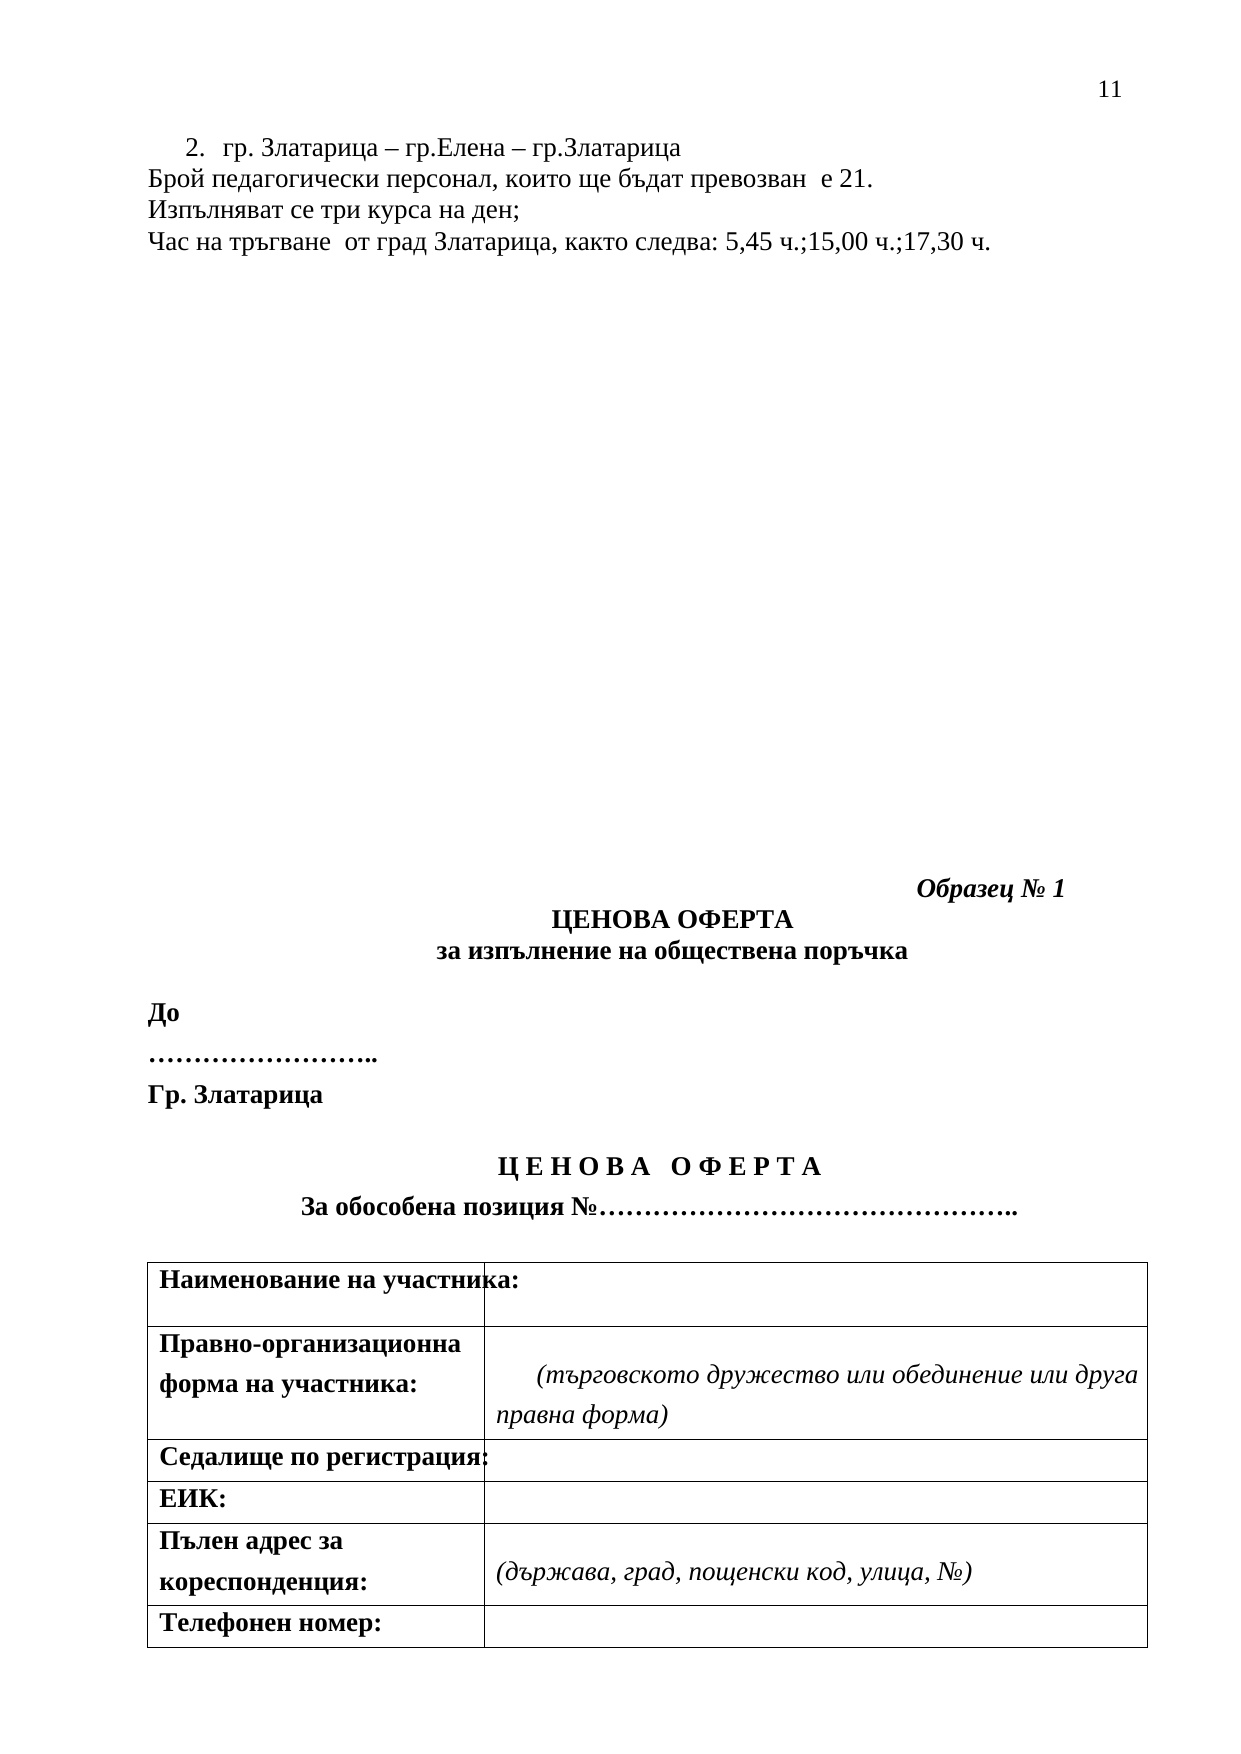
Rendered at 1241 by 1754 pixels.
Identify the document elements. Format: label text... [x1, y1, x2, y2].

table_header [485, 1263, 1147, 1326]
table_cell [485, 1606, 1147, 1647]
table_cell Седалище по регистрация: [148, 1440, 484, 1481]
table_cell [485, 1440, 1147, 1481]
text За обособена позиция №……………………………………….. [148, 1190, 1171, 1231]
text за изпълнение на обществена поръчка [148, 934, 1122, 965]
text Образец № 1 [738, 872, 1171, 903]
text Гр. Златарица [148, 1078, 1171, 1118]
text Ц Е Н О В А О Ф Е Р Т А [148, 1150, 1171, 1190]
table_cell (държава, град, пощенски код, улица, №) [485, 1524, 1147, 1605]
table_header Наименование на участника: [148, 1263, 484, 1326]
table_cell Правно-организационна форма на участника: [148, 1327, 484, 1439]
text Час на тръгване от град Златарица, както следва: 5,45 ч.;15,00 ч.;17,30 ч. [148, 225, 1122, 256]
table_cell Телефонен номер: [148, 1606, 484, 1647]
table_cell (търговското дружество или обединение или друга правна форма) [485, 1327, 1147, 1439]
table_cell Пълен адрес за кореспонденция: [148, 1524, 484, 1605]
table_cell ЕИК: [148, 1482, 484, 1523]
table_cell [485, 1482, 1147, 1523]
text Брой педагогически персонал, които ще бъдат превозван е 21. [148, 162, 1122, 194]
text До [148, 996, 1171, 1037]
list гр. Златарица – гр.Елена – гр.Златарица [185, 131, 1122, 162]
text …………………….. [148, 1037, 1171, 1078]
text ЦЕНОВА ОФЕРТА [148, 903, 1122, 934]
text Изпълняват се три курса на ден; [148, 194, 1122, 225]
